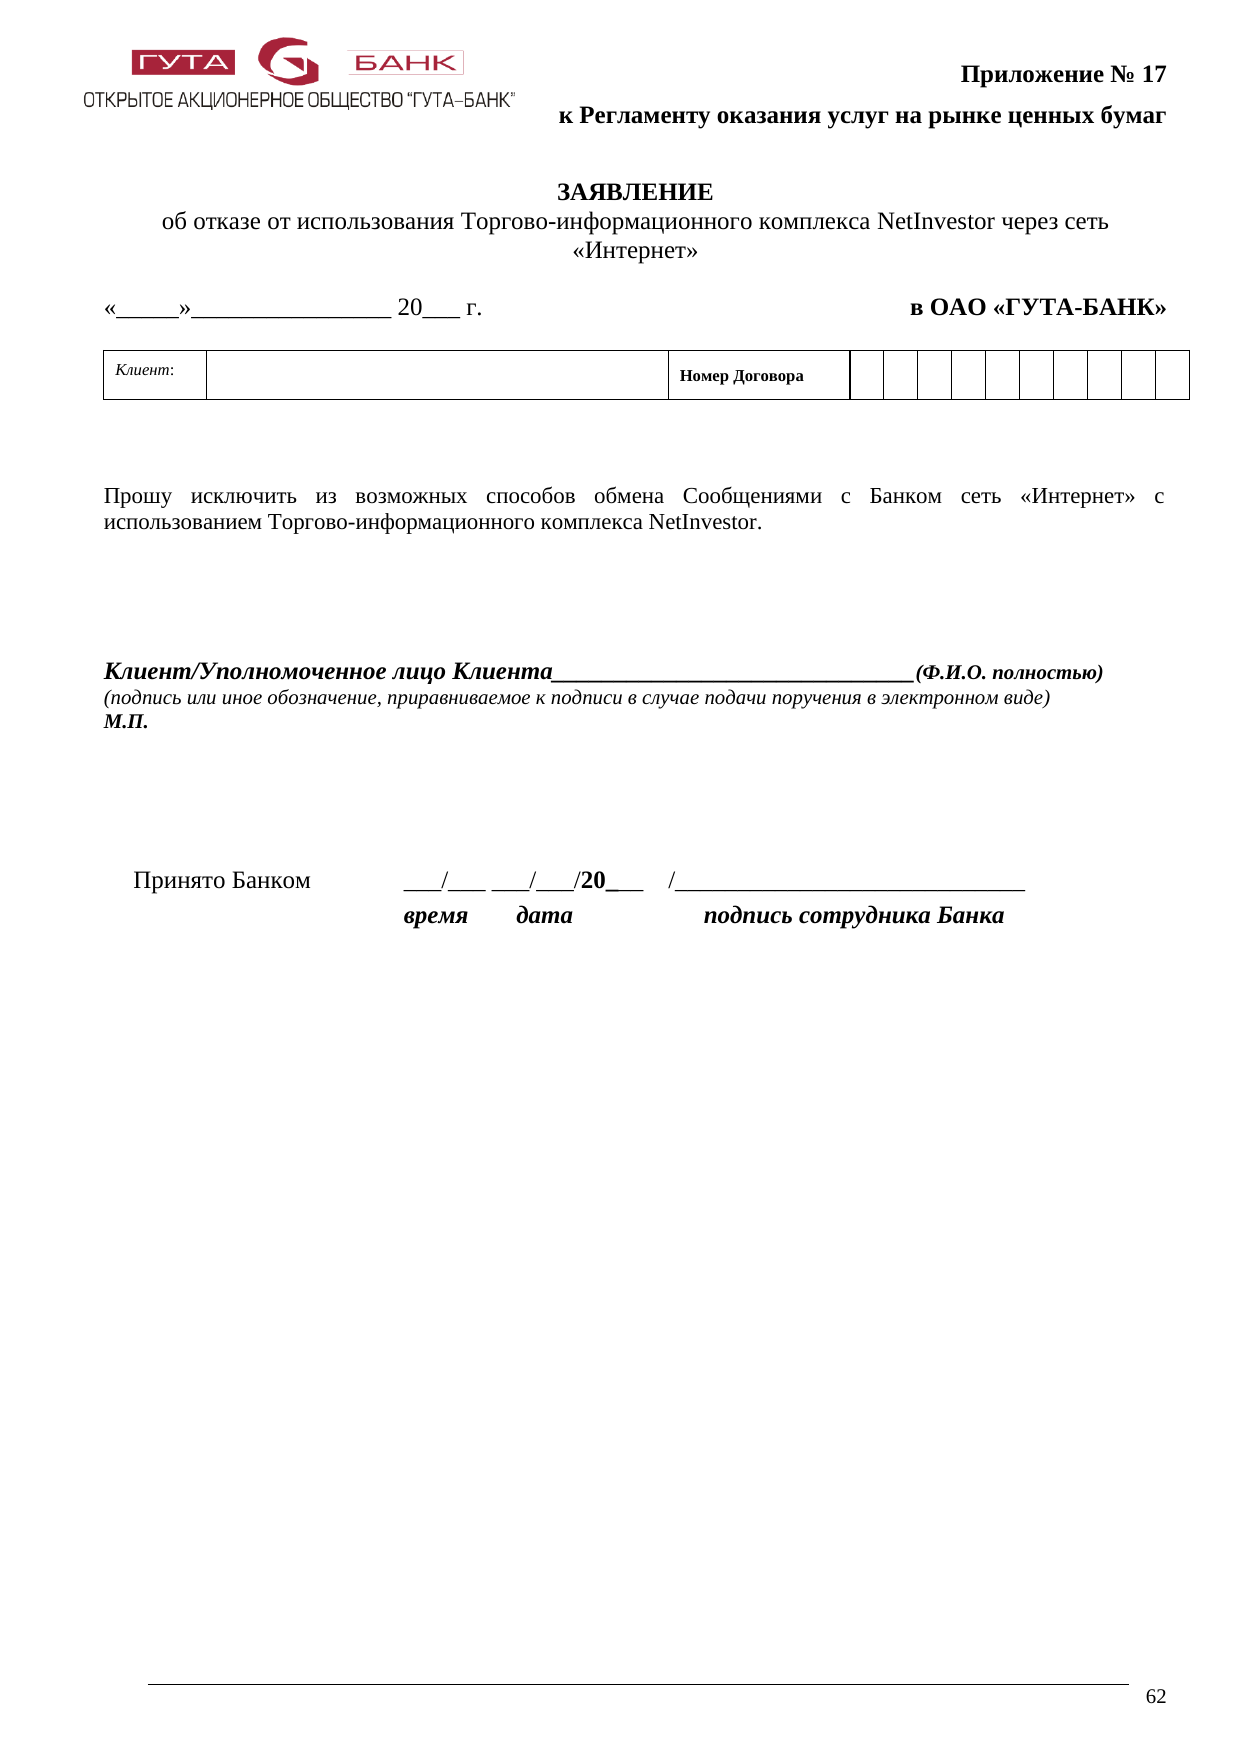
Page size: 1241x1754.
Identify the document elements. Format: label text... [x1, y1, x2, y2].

text Прошу исключить из возможных способов обмена Сообщениями с Банком сеть «Интернет» с использованием Торгово-информационного комплекса NetInvestor. [103, 482, 1166, 534]
text Заявление [103, 177, 1167, 206]
table_header [1088, 351, 1121, 399]
table_cell [206, 400, 668, 406]
text Приложение № 17 [515, 59, 1166, 88]
table_header [952, 351, 985, 399]
table_header [884, 351, 917, 399]
text время дата подпись сотрудника Банка [103, 900, 1152, 929]
table_header [851, 351, 883, 399]
table_header Номер Договора [669, 351, 849, 399]
table_cell [1088, 400, 1122, 406]
table_header [1054, 351, 1087, 399]
table_cell [850, 400, 884, 406]
subtitle Принято Банком ___/___ ___/___/20___ /____________________________ [133, 865, 1166, 894]
table_header [207, 351, 668, 399]
table_cell [952, 400, 986, 406]
table_header [986, 351, 1019, 399]
text об отказе от использования Торгово-информационного комплекса NetInvestor через сеть «Интернет» [103, 206, 1167, 263]
picture [83, 37, 515, 110]
table_cell [1020, 400, 1054, 406]
text к Регламенту оказания услуг на рынке ценных бумаг [103, 100, 1166, 129]
text М.П. [103, 709, 1226, 733]
table_cell [104, 400, 206, 406]
table_header Клиент: [104, 351, 206, 399]
text Клиент/Уполномоченное лицо Клиента_____________________________(Ф.И.О. полностью) [103, 656, 1166, 684]
table_cell [918, 400, 952, 406]
table_cell [668, 400, 850, 406]
table_cell [1054, 400, 1088, 406]
table_cell [986, 400, 1020, 406]
table_header [1156, 351, 1189, 399]
table_header [1122, 351, 1155, 399]
table_header [1020, 351, 1053, 399]
table_header [918, 351, 951, 399]
text «_____»________________ 20___ г. в ОАО «ГУТА-БАНК» [103, 292, 1167, 321]
text (подпись или иное обозначение, приравниваемое к подписи в случае подачи поручения в электронном виде) [103, 684, 1226, 709]
table_cell [884, 400, 918, 406]
